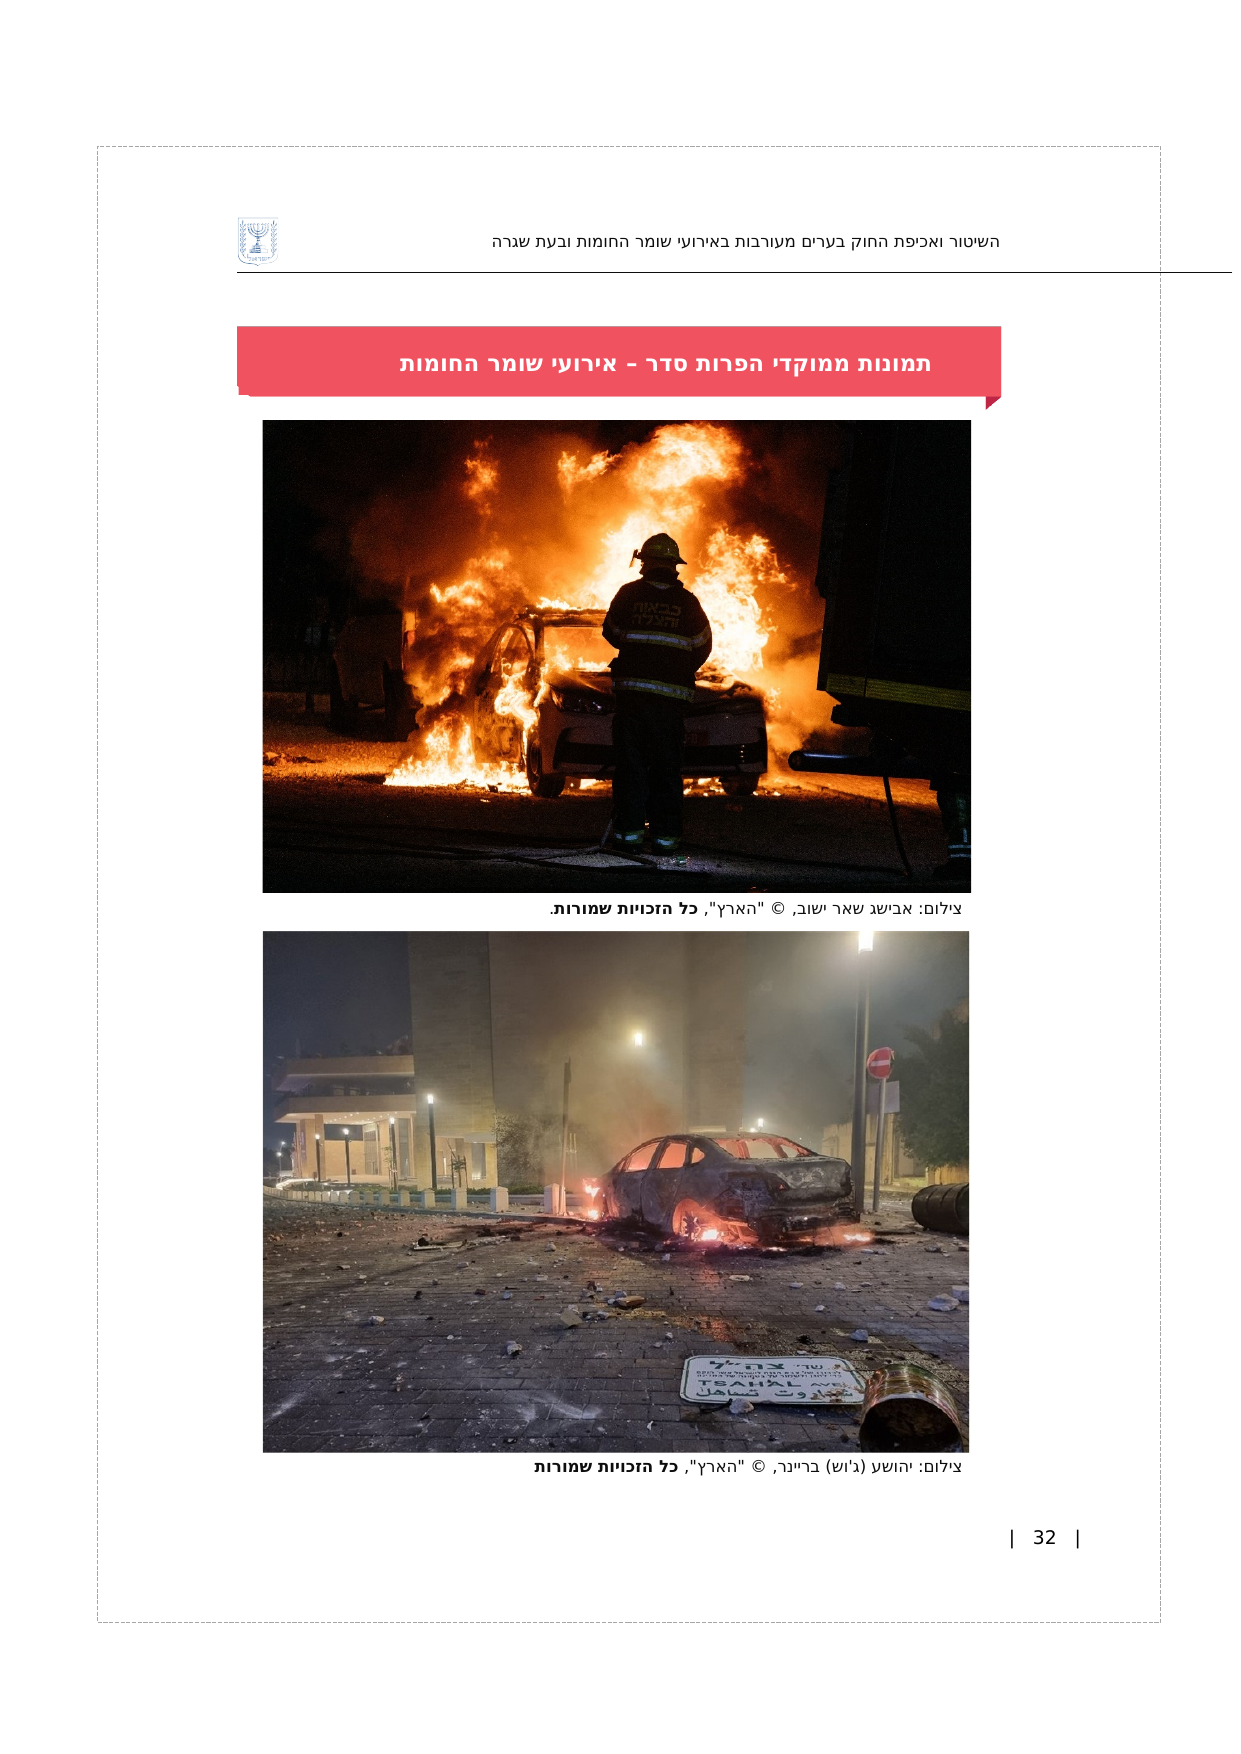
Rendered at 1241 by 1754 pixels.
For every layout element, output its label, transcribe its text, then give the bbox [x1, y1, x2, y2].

picture [225, 318, 1012, 893]
picture [262, 931, 972, 1453]
